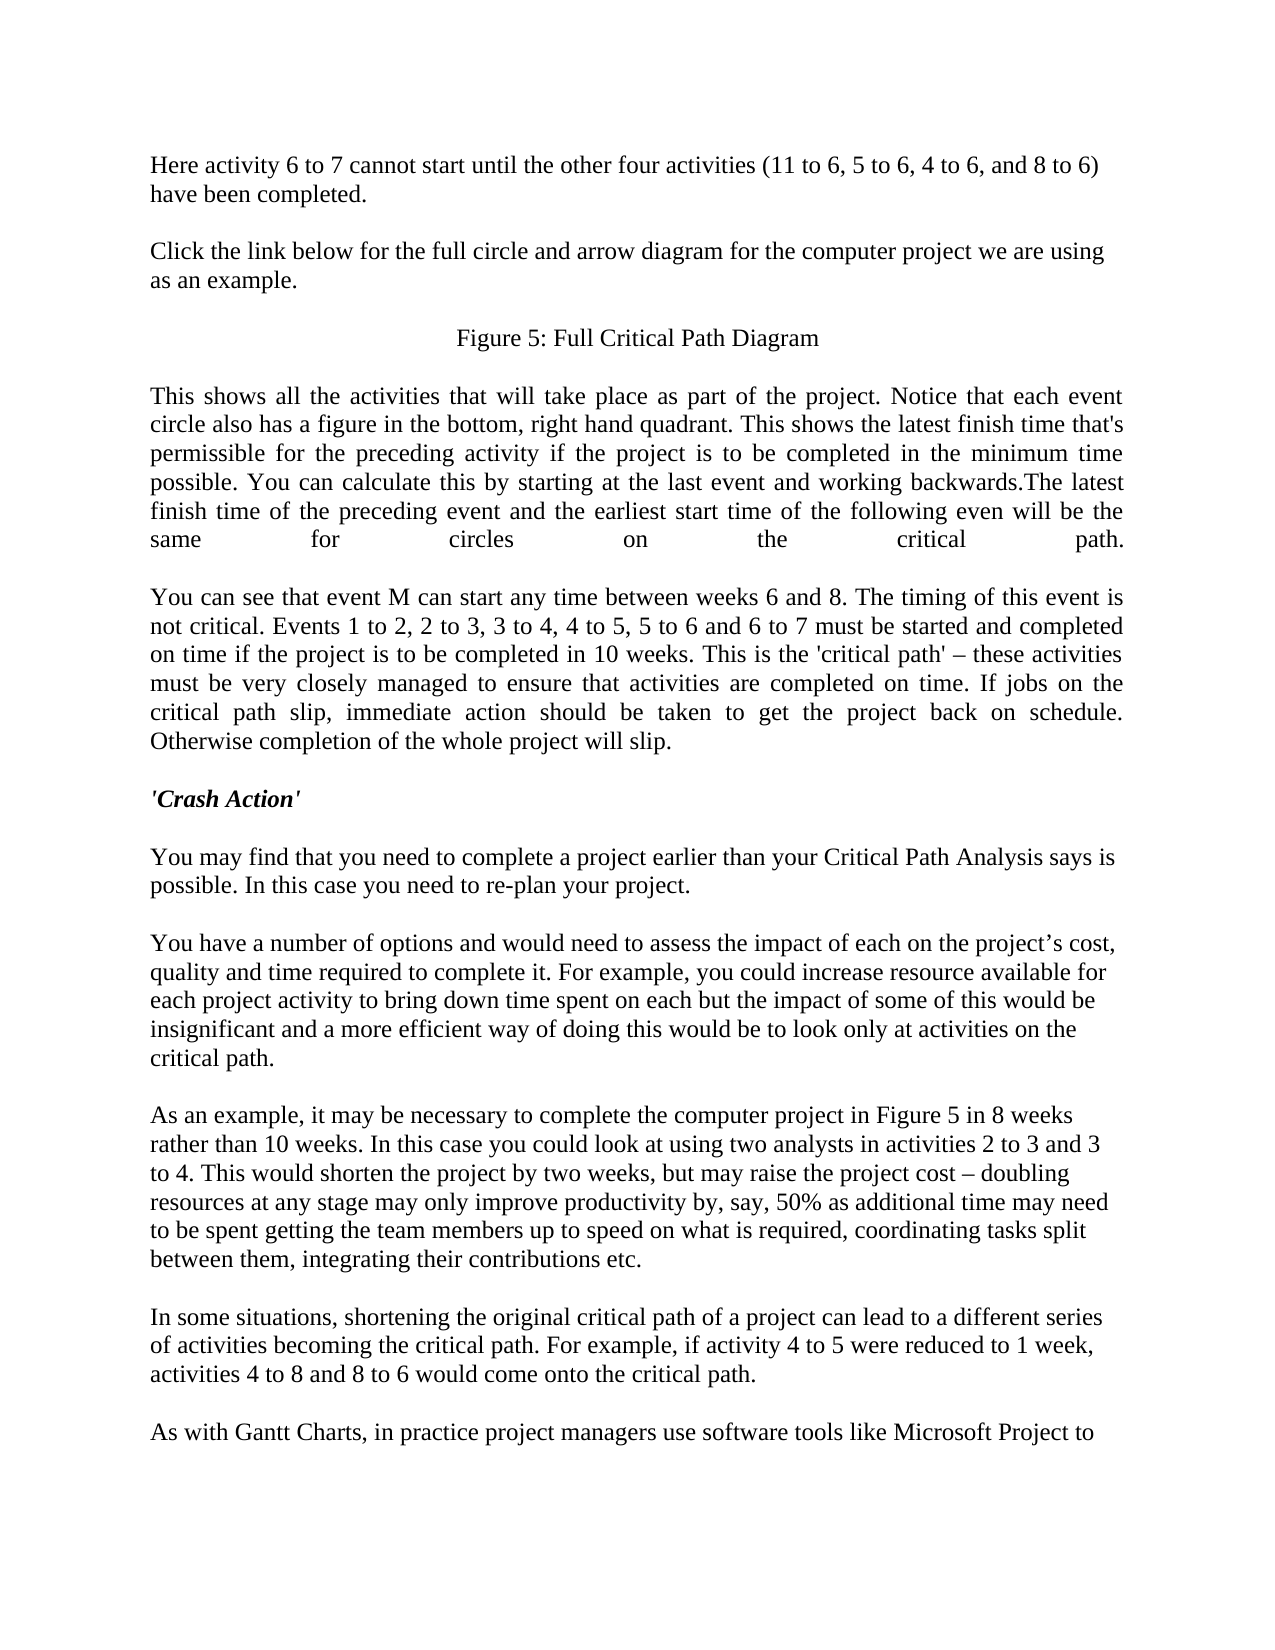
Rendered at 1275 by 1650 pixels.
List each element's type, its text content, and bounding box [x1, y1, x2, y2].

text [150, 1382, 1125, 1497]
text Here activity 6 to 7 cannot start until the other four activities (11 to 6, 5 to 6, 4 to 6, and 8 to 6) have been completed. Click the link below for the full circle and arrow diagram for the computer project we are using as an example. [150, 690, 1125, 834]
picture [327, 150, 948, 661]
text This shows all the activities that will take place as part of the project. Notice that each event circle also has a figure in the bottom, right hand quadrant. This shows the latest finish time that's permissible for the preceding activity if the project is to be completed in the minimum time possible. You can calculate this by starting at the last event and working backwards.The latest finish time of the preceding event and the earliest start time of the following even will be the same for circles on the critical path. You can see that event M can start any time between weeks 6 and 8. The timing of this event is not critical. Events 1 to 2, 2 to 3, 3 to 4, 4 to 5, 5 to 6 and 6 to 7 must be started and completed on time if the project is to be completed in 10 weeks. This is the 'critical path' – these activities must be very closely managed to ensure that activities are completed on time. If jobs on the critical path slip, immediate action should be taken to get the project back on schedule. Otherwise completion of the whole project will slip. [150, 921, 1125, 1295]
text Figure 5: Full Critical Path Diagram [150, 863, 1125, 892]
subtitle 'Crash Action' [150, 1324, 1125, 1353]
